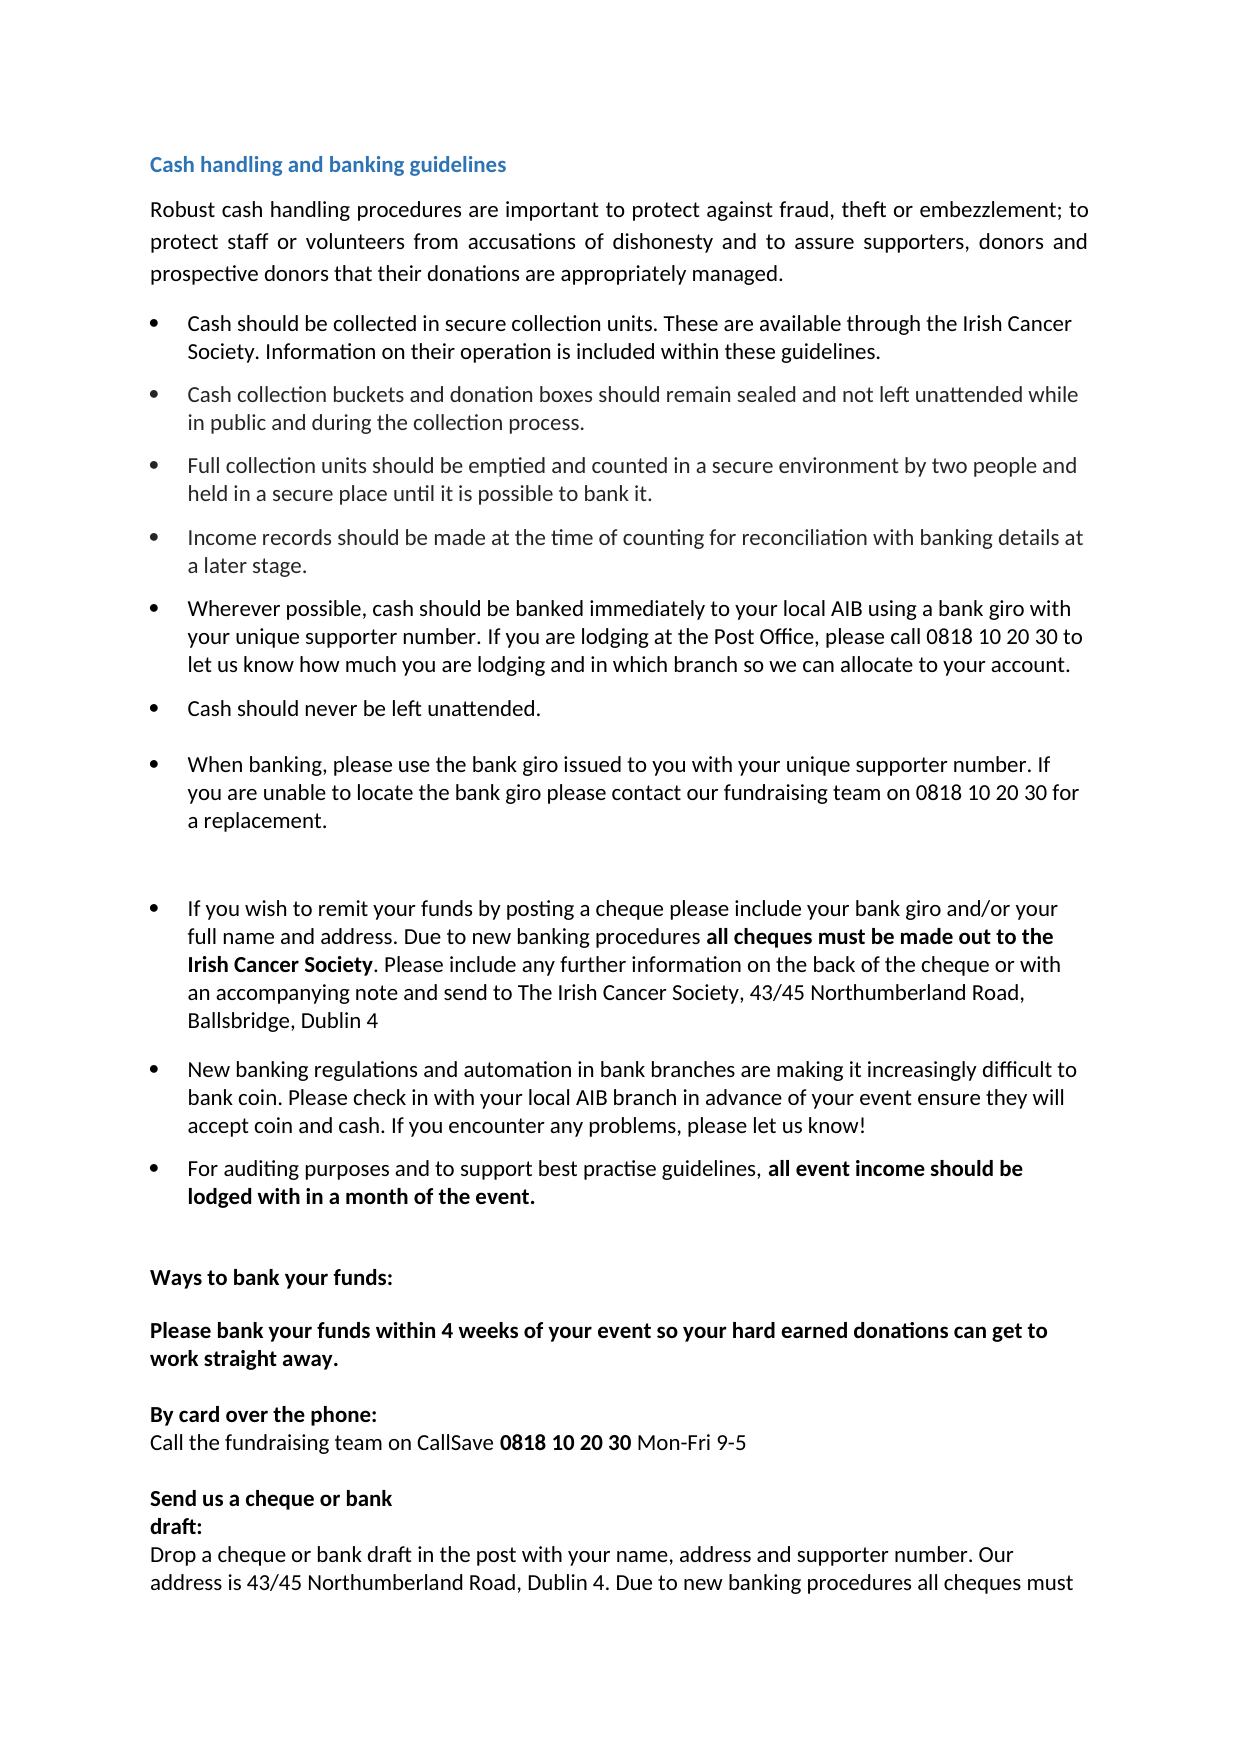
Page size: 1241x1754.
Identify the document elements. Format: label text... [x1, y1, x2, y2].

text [150, 1541, 1090, 1597]
list Cash collection buckets and donation boxes should remain sealed and not left unattended while in public and during the collection process. [150, 380, 1090, 436]
text Ways to bank your funds: [150, 1263, 1090, 1291]
list For auditing purposes and to support best practise guidelines, all event income should be lodged with in a month of the event. [150, 1154, 1090, 1210]
text Robust cash handling procedures are important to protect against fraud, theft or embezzlement; to protect staff or volunteers from accusations of dishonesty and to assure supporters, donors and prospective donors that their donations are appropriately managed. [150, 195, 1090, 287]
list If you wish to remit your funds by posting a cheque please include your bank giro and/or your full name and address. Due to new banking procedures all cheques must be made out to the Irish Cancer Society. Please include any further information on the back of the cheque or with an accompanying note and send to The Irish Cancer Society, 43/45 Northumberland Road, Ballsbridge, Dublin 4 [150, 894, 1090, 1034]
list Cash should never be left unattended. [150, 694, 1090, 722]
list Wherever possible, cash should be banked immediately to your local AIB using a bank giro with your unique supporter number. If you are lodging at the Post Office, please call 0818 10 20 30 to let us know how much you are lodging and in which branch so we can allocate to your account. [150, 594, 1090, 678]
list Income records should be made at the time of counting for reconciliation with banking details at a later stage. [150, 523, 1090, 579]
text Send us a cheque or bank [150, 1484, 1090, 1512]
text Please bank your funds within 4 weeks of your event so your hard earned donations can get to work straight away. [150, 1316, 1090, 1372]
list Full collection units should be emptied and counted in a secure environment by two people and held in a secure place until it is possible to bank it. [150, 452, 1090, 508]
text draft: [150, 1512, 1090, 1541]
list Cash should be collected in secure collection units. These are available through the Irish Cancer Society. Information on their operation is included within these guidelines. [150, 309, 1090, 365]
list When banking, please use the bank giro issued to you with your unique supporter number. If you are unable to locate the bank giro please contact our fundraising team on 0818 10 20 30 for a replacement. [150, 750, 1090, 834]
text Cash handling and banking guidelines [150, 150, 1090, 178]
text By card over the phone: [150, 1400, 1090, 1428]
text Call the fundraising team on CallSave 0818 10 20 30 Mon-Fri 9-5 [150, 1428, 1090, 1456]
list New banking regulations and automation in bank branches are making it increasingly difficult to bank coin. Please check in with your local AIB branch in advance of your event ensure they will accept coin and cash. If you encounter any problems, please let us know! [150, 1055, 1090, 1139]
